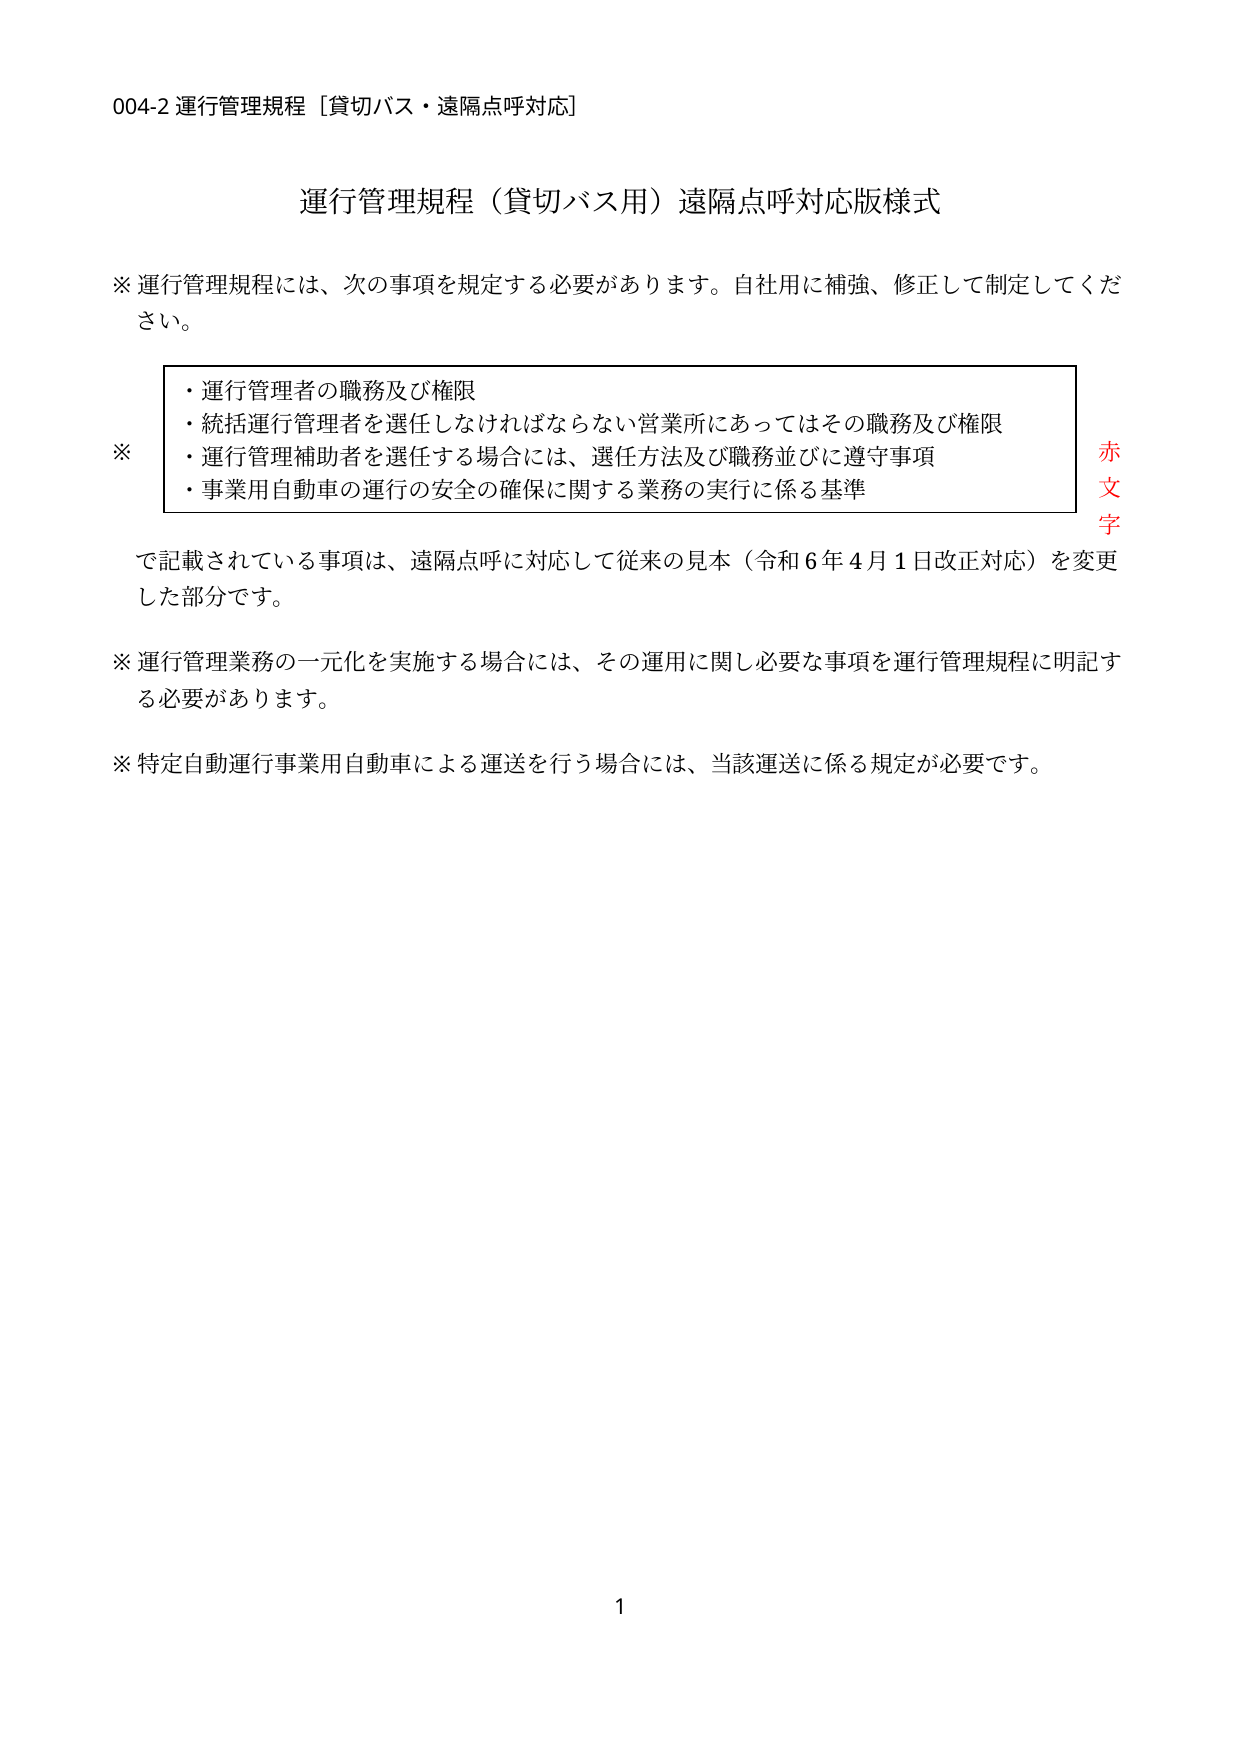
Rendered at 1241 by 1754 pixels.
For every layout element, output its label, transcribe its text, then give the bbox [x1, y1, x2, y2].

text ※ 特定自動運行事業用自動車による運送を行う場合には、当該運送に係る規定が必要です。 [112, 744, 1128, 781]
text ※ 運行管理規程には、次の事項を規定する必要があります。自社用に補強、修正して制定してください。 [112, 265, 1128, 338]
text ※ 運行管理業務の一元化を実施する場合には、その運用に関し必要な事項を運行管理規程に明記する必要があります。 [112, 643, 1128, 715]
text ※ 赤文字で記載されている事項は、遠隔点呼に対応して従来の見本（令和6年4月1日改正対応）を変更した部分です。 [112, 432, 1128, 614]
text 運行管理規程（貸切バス用）遠隔点呼対応版様式 [112, 164, 1128, 236]
